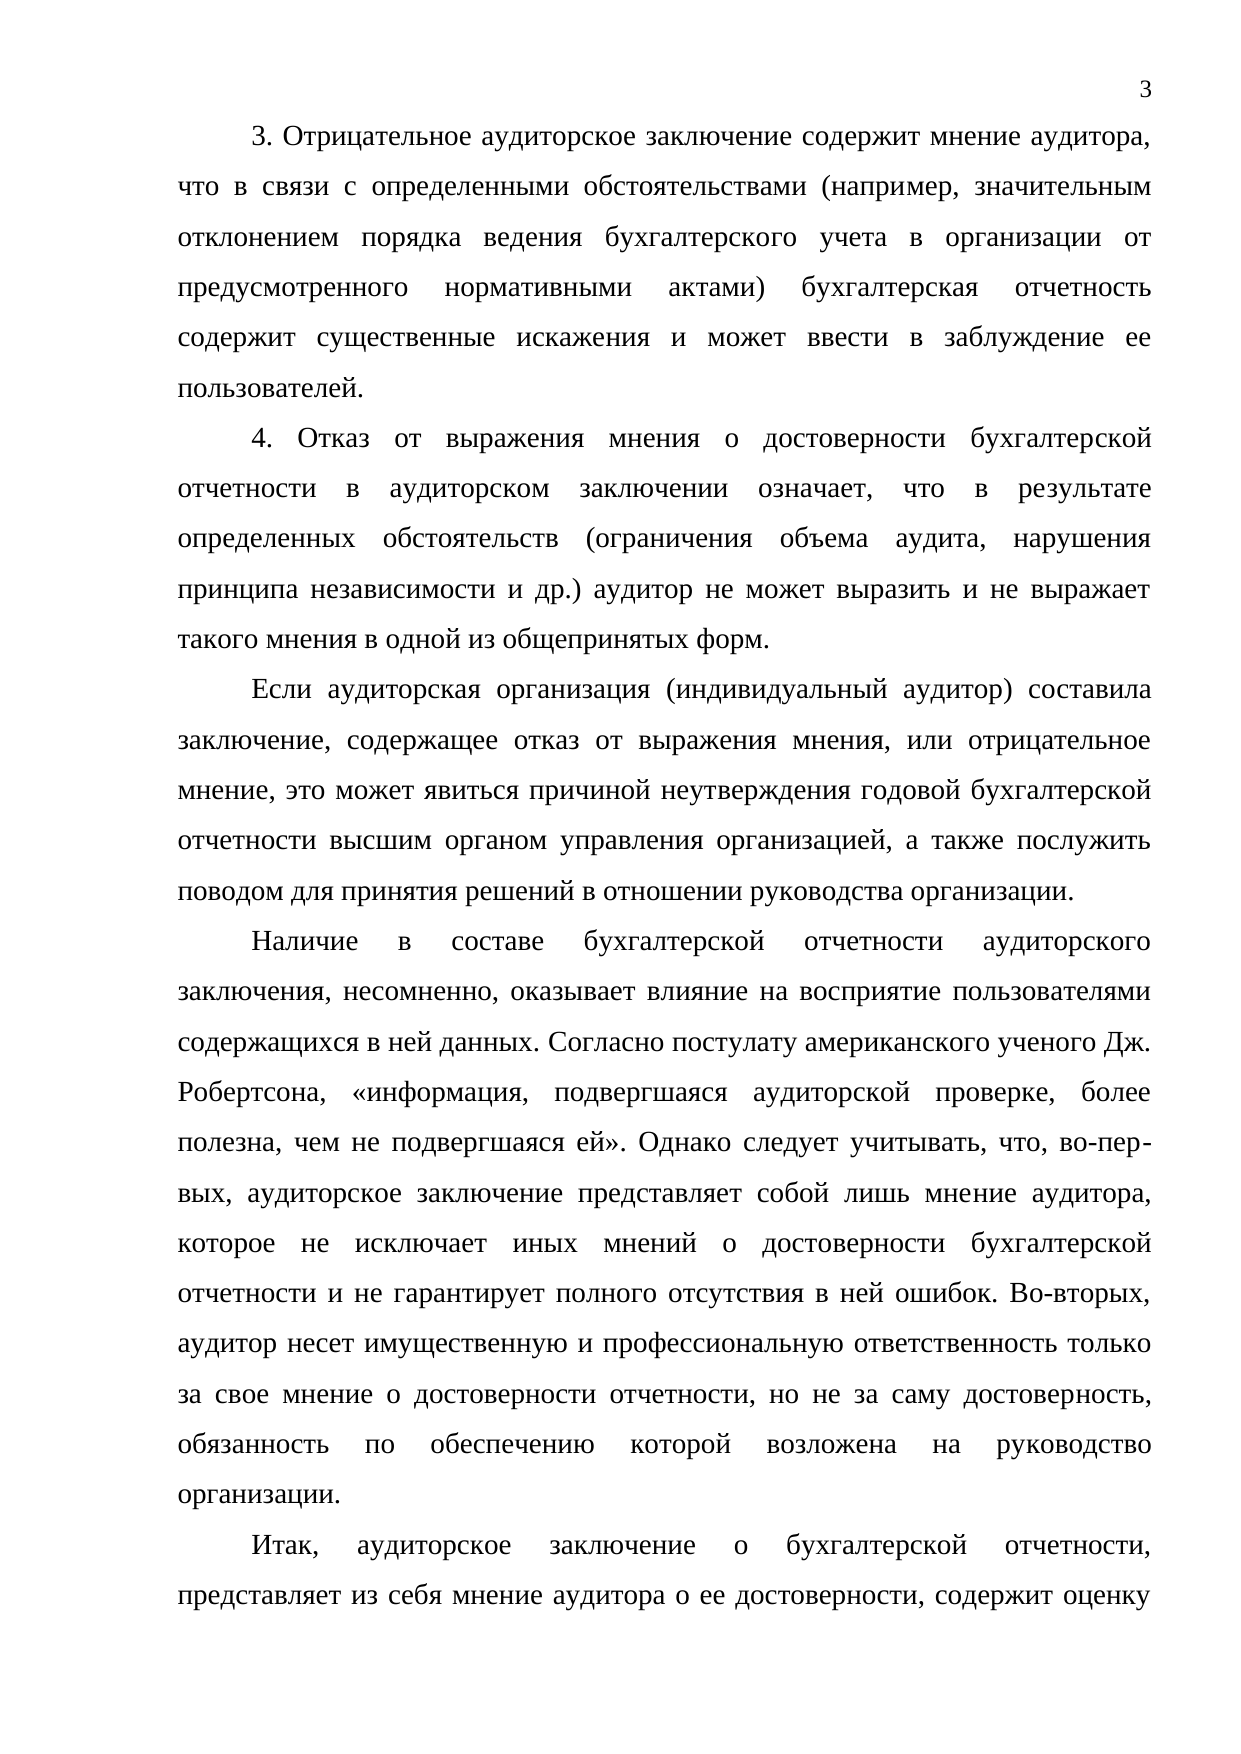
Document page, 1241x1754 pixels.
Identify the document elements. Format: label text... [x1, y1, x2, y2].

text 3. Отрицательное аудиторское заключение содержит мнение аудитора, что в связи с определенными обстоятельствами (например, значительным отклонением порядка ведения бухгалтерского учета в организации от предусмотренного нормативными актами) бухгалтерская отчетность содержит существенные искажения и может ввести в заблуждение ее пользователей. [177, 118, 1152, 403]
text 4. Отказ от выражения мнения о достоверности бухгалтерской отчетности в аудиторском заключении означает, что в результате определенных обстоятельств (ограничения объема аудита, нарушения принципа независимости и др.) аудитор не может выразить и не выражает такого мнения в одной из общепринятых форм. [177, 420, 1152, 655]
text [177, 1527, 1152, 1611]
text Наличие в составе бухгалтерской отчетности аудиторского заключения, несомненно, оказывает влияние на восприятие пользователями содержащихся в ней данных. Cогласно постулату американского ученого Дж. Робертсона, «информация, подвергшаяся аудиторской проверке, более полезна, чем не подвергшаяся ей». Однако следует учитывать, что, во-первых, аудиторское заключение представляет собой лишь мнение аудитора, которое не исключает иных мнений о достоверности бухгалтерской отчетности и не гарантирует полного отсутствия в ней ошибок. Во-вторых, аудитор несет имущественную и профессиональную ответственность только за свое мнение о достоверности отчетности, но не за саму достоверность, обязанность по обеспечению которой возложена на руководство организации. [177, 923, 1152, 1510]
text Если аудиторская организация (индивидуальный аудитор) составила заключение, содержащее отказ от выражения мнения, или отрицательное мнение, это может явиться причиной неутверждения годовой бухгалтерской отчетности высшим органом управления организацией, а также послужить поводом для принятия решений в отношении руководства организации. [177, 672, 1152, 906]
